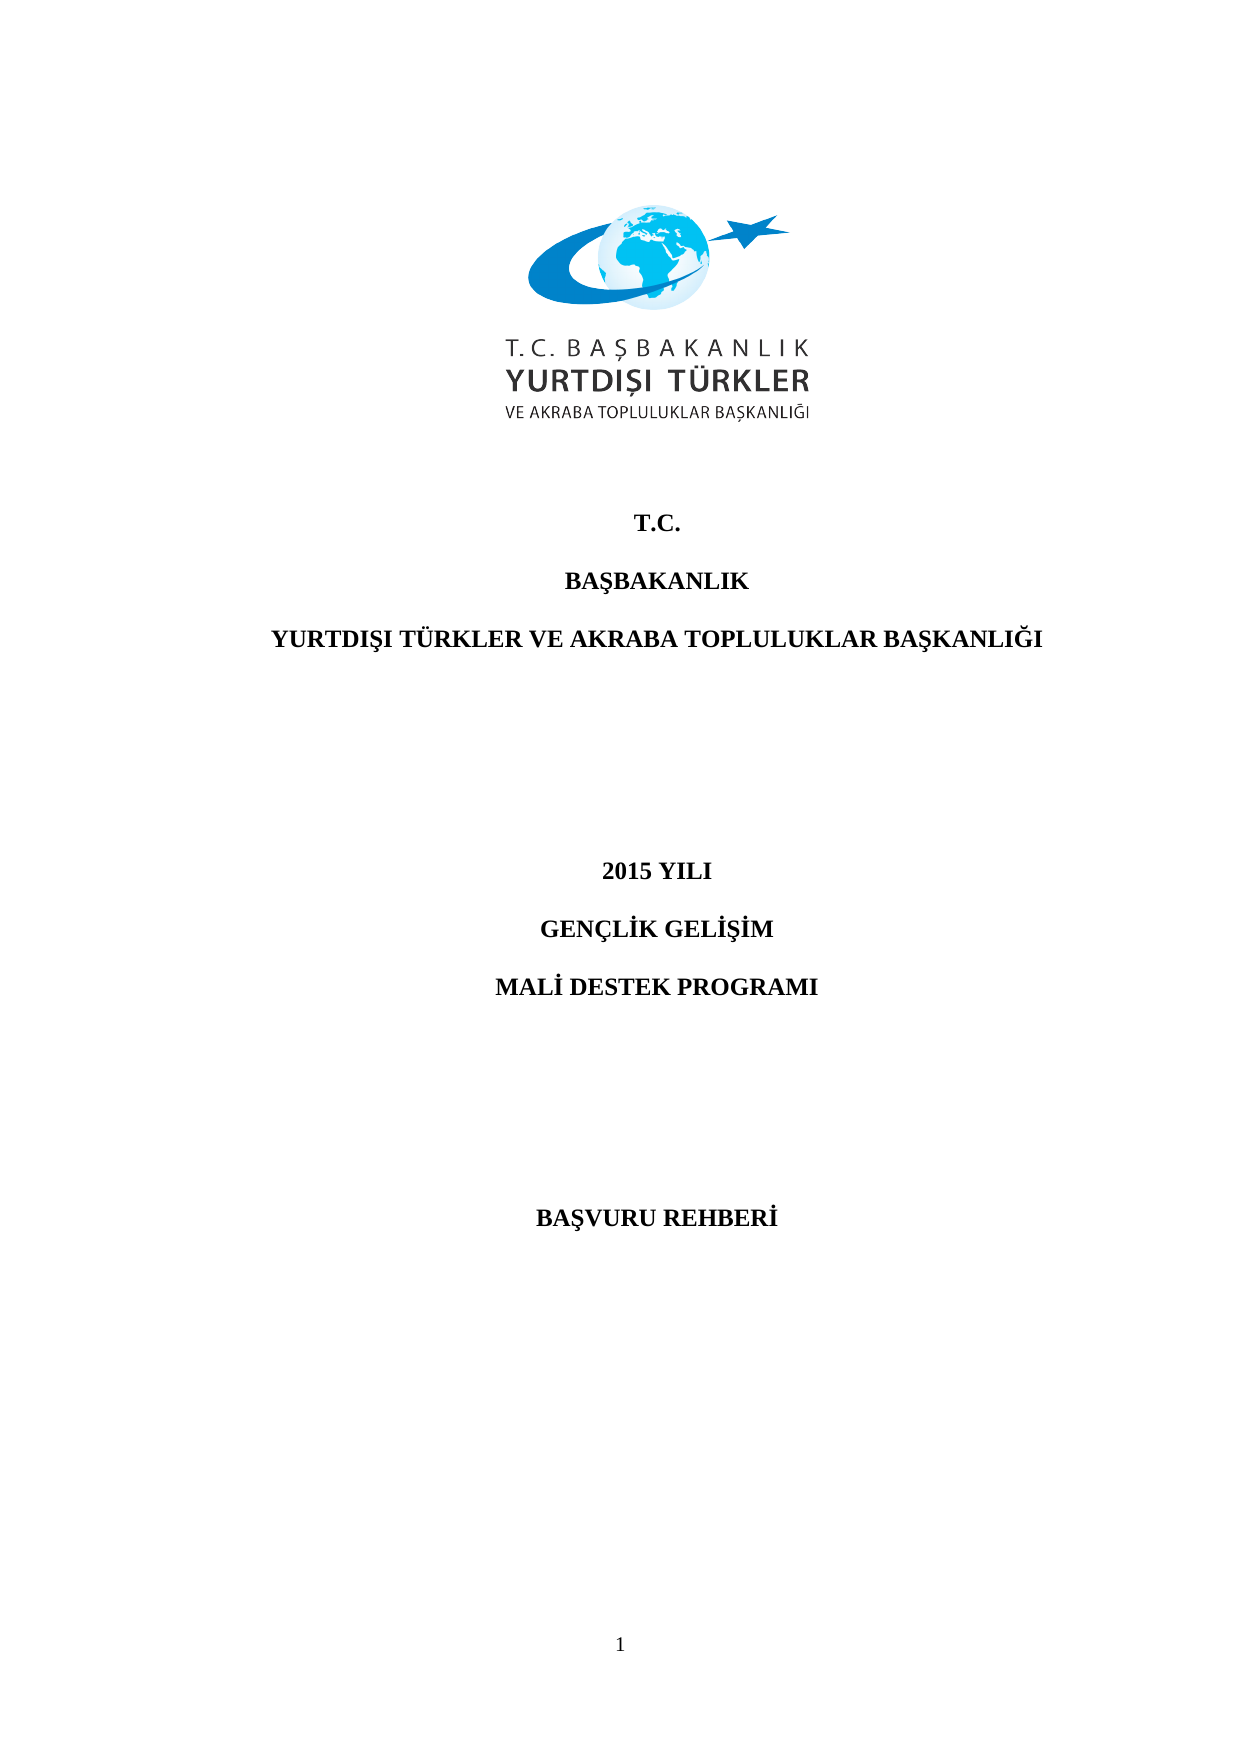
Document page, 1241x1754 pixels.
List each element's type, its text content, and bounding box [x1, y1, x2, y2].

text T.C. [149, 508, 1093, 537]
text 2015 YILI [149, 856, 1093, 884]
picture [505, 205, 809, 422]
text YURTDIŞI TÜRKLER VE AKRABA TOPLULUKLAR BAŞKANLIĞI [149, 624, 1093, 653]
text GENÇLİK GELİŞİM [149, 914, 1093, 942]
text BAŞVURU REHBERİ [149, 1203, 1093, 1232]
text MALİ DESTEK PROGRAMI [149, 972, 1093, 1000]
text BAŞBAKANLIK [149, 566, 1093, 595]
